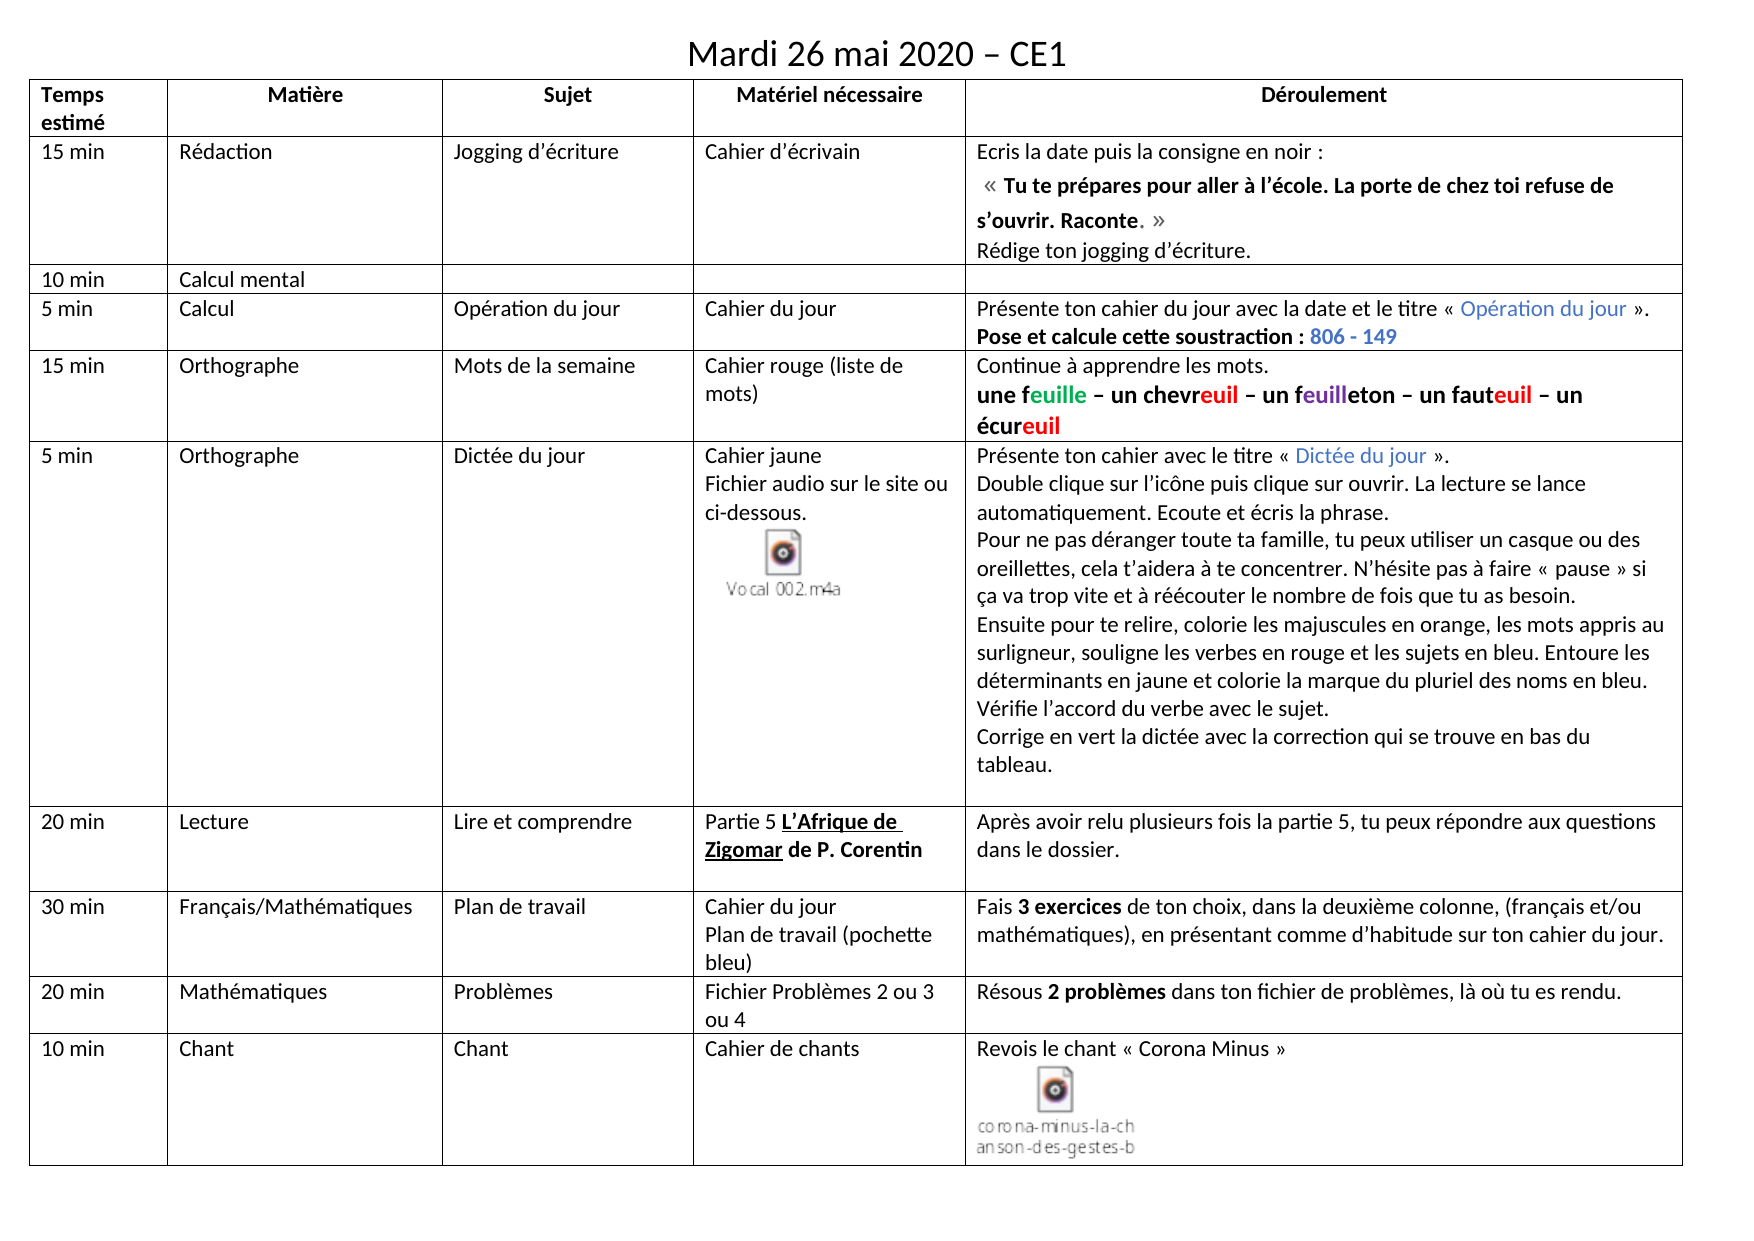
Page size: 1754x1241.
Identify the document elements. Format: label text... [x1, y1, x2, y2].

table_cell Dictée du jour [443, 442, 693, 806]
table_cell [443, 265, 693, 293]
table_cell 20 min [30, 977, 167, 1033]
table_cell 5 min [30, 442, 167, 806]
table_header Matière [168, 80, 442, 136]
table_header Matériel nécessaire [694, 80, 965, 136]
table_cell Cahier jaune Fichier audio sur le site ou ci-dessous. [694, 442, 965, 806]
table_cell [694, 265, 965, 293]
table_cell Présente ton cahier avec le titre « Dictée du jour ». Double clique sur l’icône puis clique sur ouvrir. La lecture se lance automatiquement. Ecoute et écris la phrase. Pour ne pas déranger toute ta famille, tu peux utiliser un casque ou des oreillettes, cela t’aidera à te concentrer. N’hésite pas à faire « pause » si ça va trop vite et à réécouter le nombre de fois que tu as besoin. Ensuite pour te relire, colorie les majuscules en orange, les mots appris au surligneur, souligne les verbes en rouge et les sujets en bleu. Entoure les déterminants en jaune et colorie la marque du pluriel des noms en bleu. Vérifie l’accord du verbe avec le sujet. Corrige en vert la dictée avec la correction qui se trouve en bas du tableau. [966, 442, 1682, 806]
table_cell Mathématiques [168, 977, 442, 1033]
table_cell Revois le chant « Corona Minus » [966, 1034, 1682, 1165]
table_cell Fichier Problèmes 2 ou 3 ou 4 [694, 977, 965, 1033]
table_cell Lire et comprendre [443, 807, 693, 891]
table_cell Lecture [168, 807, 442, 891]
table_cell Partie 5 L’Afrique de Zigomar de P. Corentin [694, 807, 965, 891]
table_cell Opération du jour [443, 294, 693, 350]
table_cell Orthographe [168, 442, 442, 806]
table_cell 10 min [30, 1034, 167, 1165]
table_cell Calcul [168, 294, 442, 350]
table_cell Plan de travail [443, 892, 693, 976]
table_cell Problèmes [443, 977, 693, 1033]
table_cell Fais 3 exercices de ton choix, dans la deuxième colonne, (français et/ou mathématiques), en présentant comme d’habitude sur ton cahier du jour. [966, 892, 1682, 976]
table_cell Chant [443, 1034, 693, 1165]
table_cell [966, 265, 1682, 293]
text Mardi 26 mai 2020 – CE1 [29, 29, 1724, 75]
table_cell Présente ton cahier du jour avec la date et le titre « Opération du jour ». Pose et calcule cette soustraction : 806 - 149 [966, 294, 1682, 350]
table_cell 15 min [30, 137, 167, 264]
table_cell Cahier du jour Plan de travail (pochette bleu) [694, 892, 965, 976]
table_cell Rédaction [168, 137, 442, 264]
table_cell Résous 2 problèmes dans ton fichier de problèmes, là où tu es rendu. [966, 977, 1682, 1033]
table_cell Continue à apprendre les mots. une feuille – un chevreuil – un feuilleton – un fauteuil – un écureuil [966, 351, 1682, 441]
table_cell 15 min [30, 351, 167, 441]
table_cell 5 min [30, 294, 167, 350]
table_cell Jogging d’écriture [443, 137, 693, 264]
table_cell 10 min [30, 265, 167, 293]
table_header Temps estimé [30, 80, 167, 136]
table_cell Orthographe [168, 351, 442, 441]
table_cell Cahier d’écrivain [694, 137, 965, 264]
table_cell 30 min [30, 892, 167, 976]
table_cell Français/Mathématiques [168, 892, 442, 976]
table_cell Ecris la date puis la consigne en noir : « Tu te prépares pour aller à l’école. La porte de chez toi refuse de s’ouvrir. Raconte. » Rédige ton jogging d’écriture. [966, 137, 1682, 264]
table_cell Cahier rouge (liste de mots) [694, 351, 965, 441]
table_cell Cahier du jour [694, 294, 965, 350]
table_cell Chant [168, 1034, 442, 1165]
table_cell Mots de la semaine [443, 351, 693, 441]
table_cell Après avoir relu plusieurs fois la partie 5, tu peux répondre aux questions dans le dossier. [966, 807, 1682, 891]
table_cell Calcul mental [168, 265, 442, 293]
table_header Déroulement [966, 80, 1682, 136]
table_header Sujet [443, 80, 693, 136]
table_cell 20 min [30, 807, 167, 891]
table_cell Cahier de chants [694, 1034, 965, 1165]
